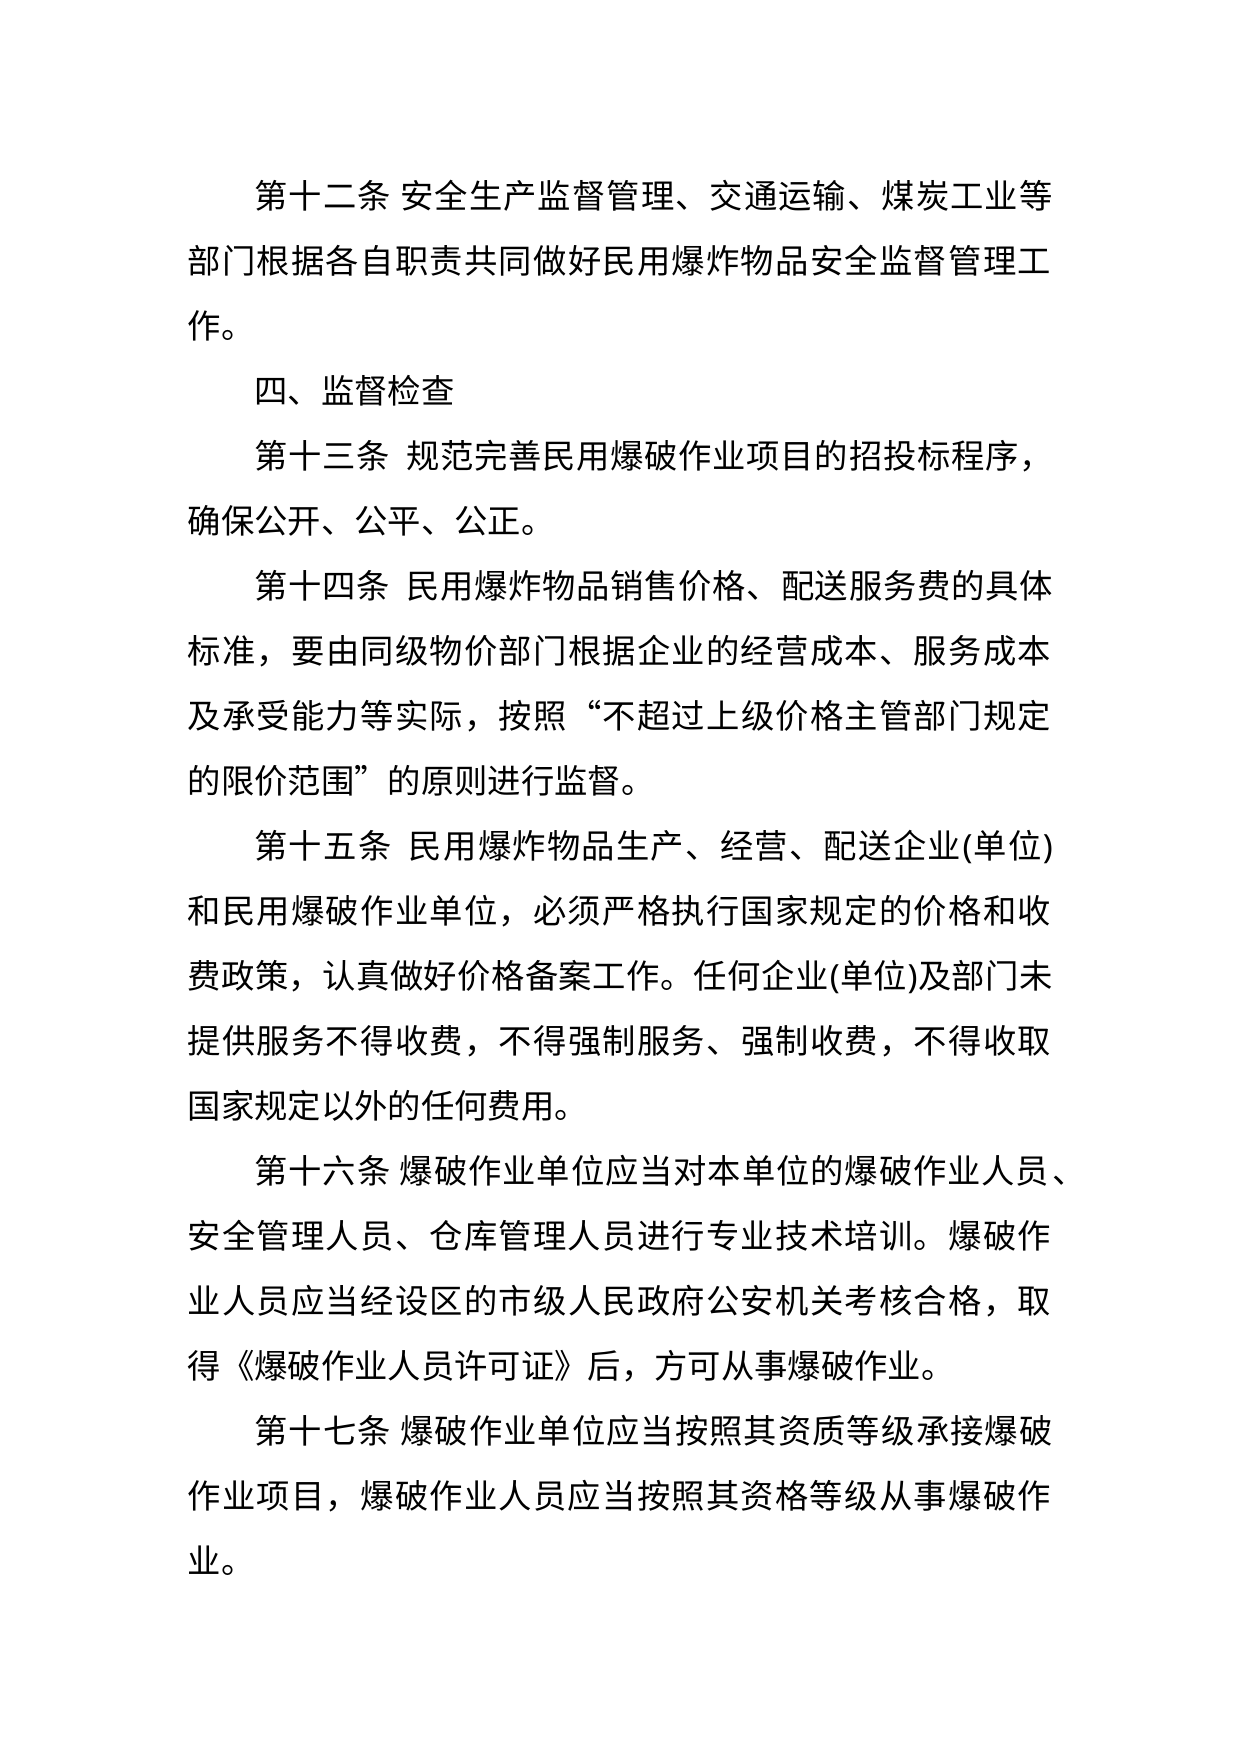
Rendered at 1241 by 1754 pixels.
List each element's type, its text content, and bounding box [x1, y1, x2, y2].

text 第十五条 民用爆炸物品生产、经营、配送企业(单位)和民用爆破作业单位，必须严格执行国家规定的价格和收费政策，认真做好价格备案工作。任何企业(单位)及部门未提供服务不得收费，不得强制服务、强制收费，不得收取国家规定以外的任何费用。 [187, 812, 1053, 1137]
text 第十六条 爆破作业单位应当对本单位的爆破作业人员、安全管理人员、仓库管理人员进行专业技术培训。爆破作业人员应当经设区的市级人民政府公安机关考核合格，取得《爆破作业人员许可证》后，方可从事爆破作业。 [187, 1137, 1053, 1397]
text 第十七条 爆破作业单位应当按照其资质等级承接爆破作业项目，爆破作业人员应当按照其资格等级从事爆破作业。 [187, 1397, 1053, 1592]
text 四、监督检查 [187, 357, 1053, 422]
text 第十二条 安全生产监督管理、交通运输、煤炭工业等部门根据各自职责共同做好民用爆炸物品安全监督管理工作。 [187, 162, 1053, 357]
text 第十四条 民用爆炸物品销售价格、配送服务费的具体标准，要由同级物价部门根据企业的经营成本、服务成本及承受能力等实际，按照“不超过上级价格主管部门规定的限价范围”的原则进行监督。 [187, 552, 1053, 812]
text 第十三条 规范完善民用爆破作业项目的招投标程序，确保公开、公平、公正。 [187, 422, 1053, 552]
